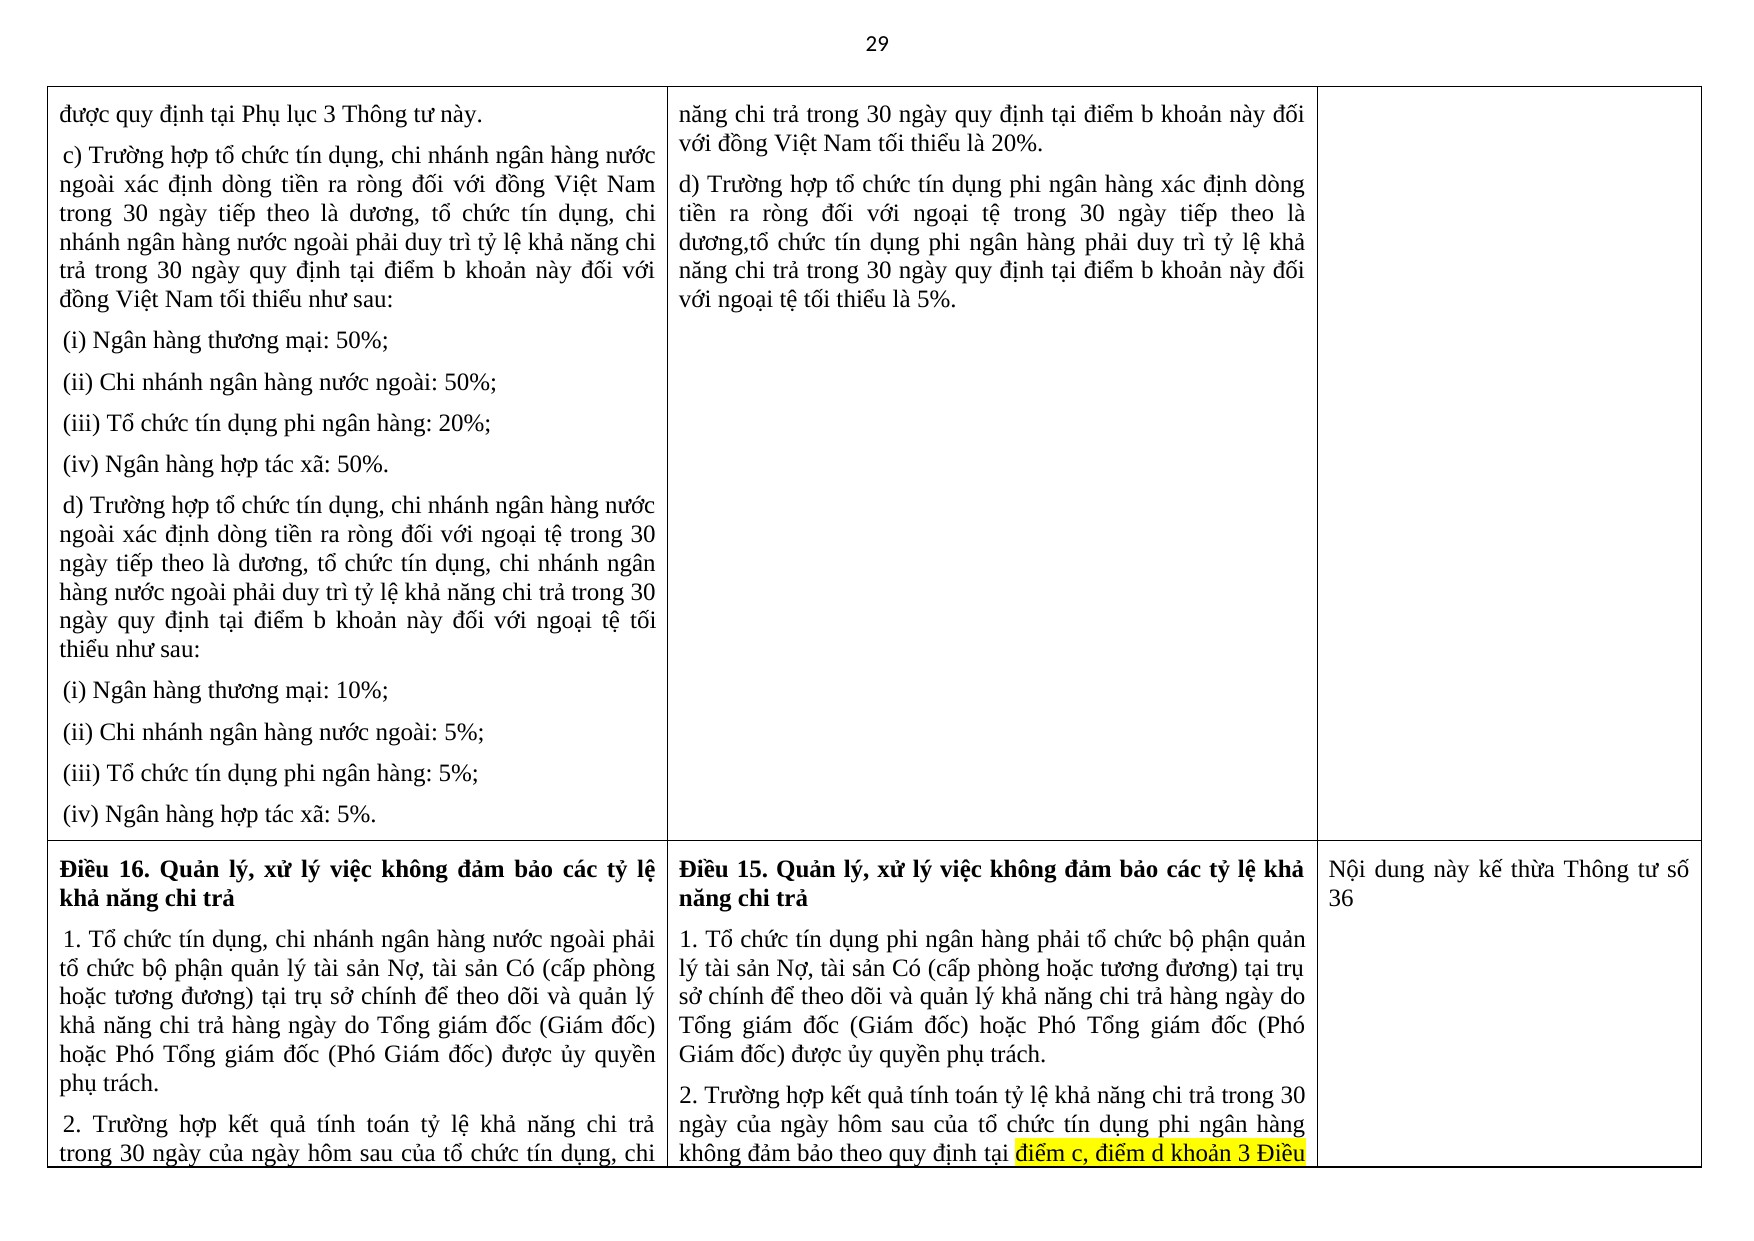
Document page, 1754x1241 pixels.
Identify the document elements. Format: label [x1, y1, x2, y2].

table_cell [668, 841, 1317, 1166]
table_cell [668, 87, 1317, 840]
table_cell [1318, 841, 1701, 1166]
table_cell [48, 841, 667, 1166]
table_cell [48, 87, 667, 840]
table_cell [1318, 87, 1701, 840]
